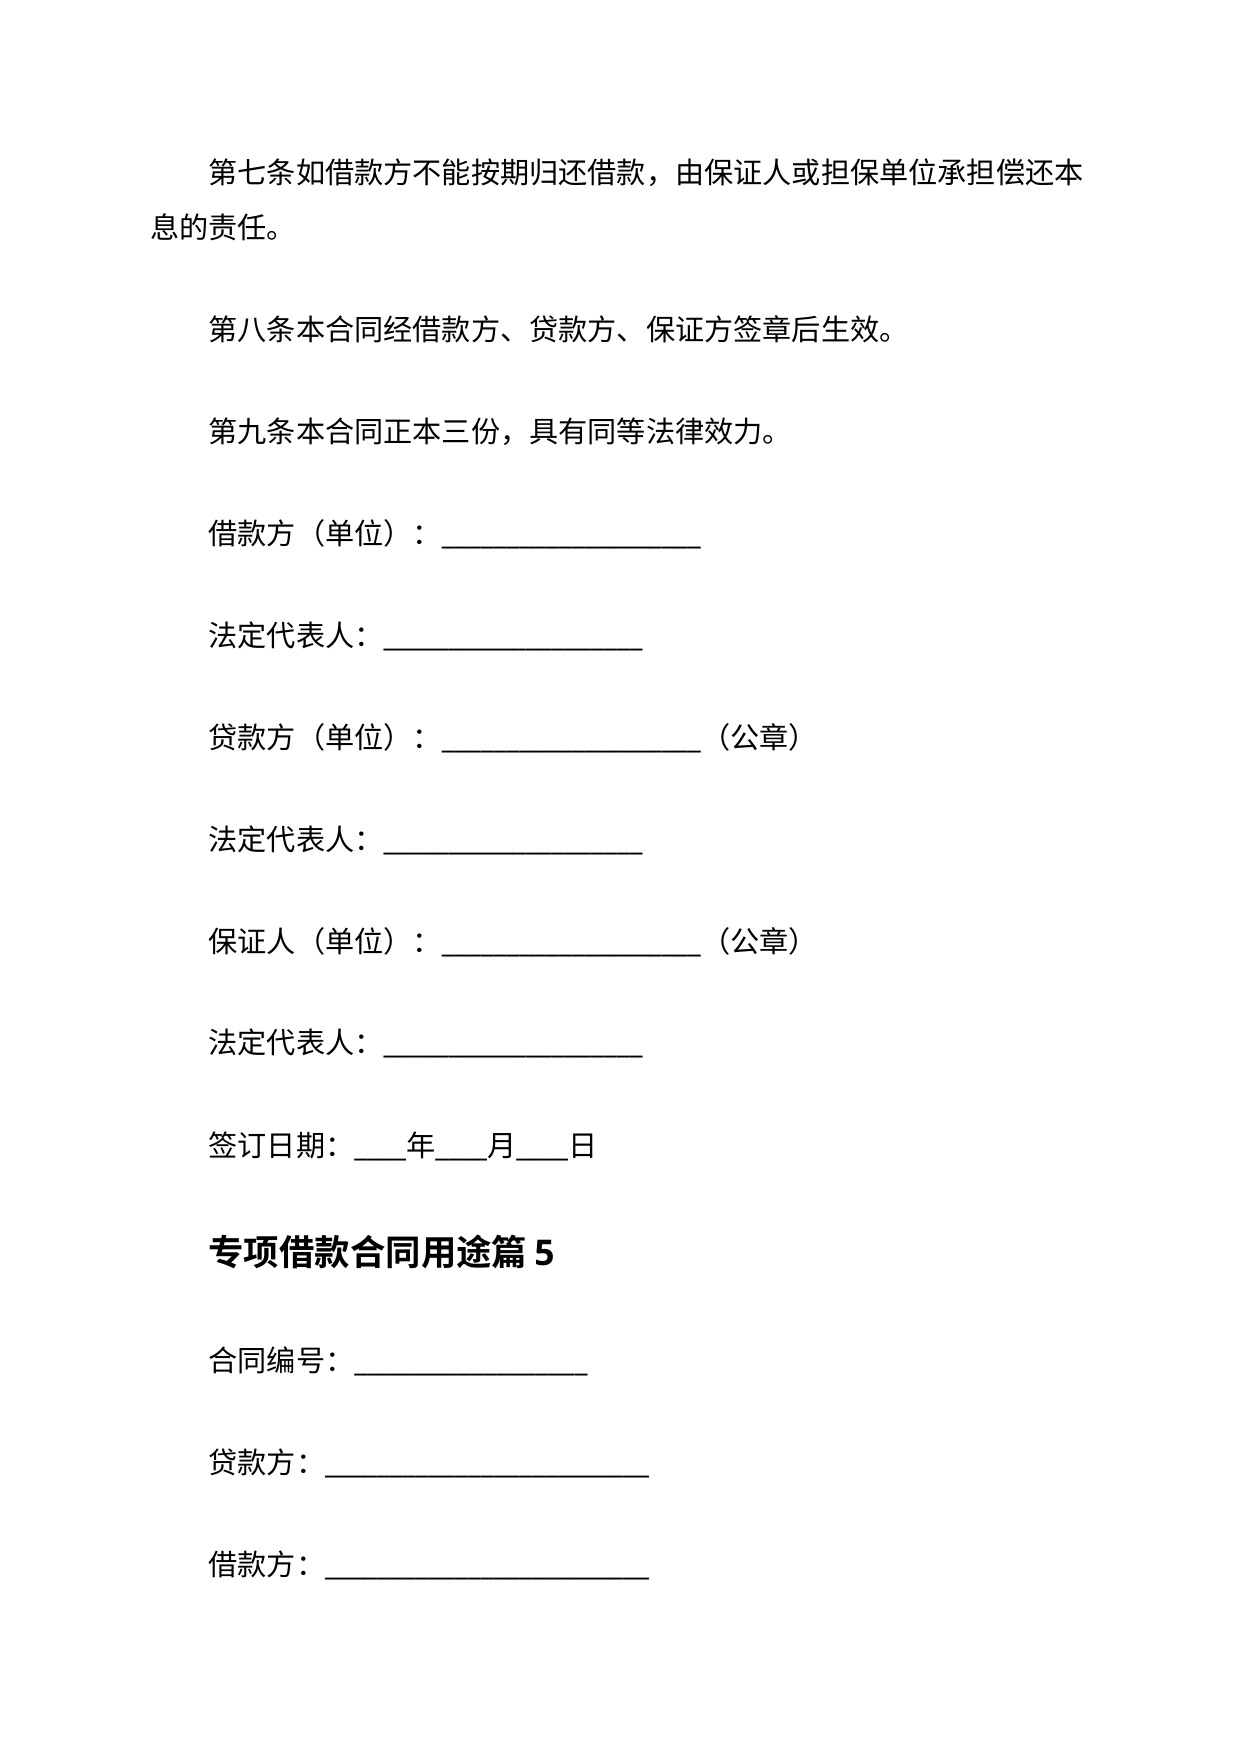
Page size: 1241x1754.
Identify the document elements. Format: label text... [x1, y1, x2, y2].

text 第九条本合同正本三份，具有同等法律效力。 [150, 408, 1090, 451]
text 法定代表人：____________________ [150, 816, 1090, 858]
text 贷款方（单位）：____________________（公章） [150, 714, 1090, 757]
text 法定代表人：____________________ [150, 1020, 1090, 1062]
text 专项借款合同用途篇5 [150, 1224, 1090, 1275]
text 签订日期：____年____月____日 [150, 1122, 1090, 1164]
text 借款方：_________________________ [150, 1542, 1090, 1584]
text 贷款方：_________________________ [150, 1439, 1090, 1482]
text 借款方（单位）：____________________ [150, 510, 1090, 553]
text 第八条本合同经借款方、贷款方、保证方签章后生效。 [150, 307, 1090, 349]
text 保证人（单位）：____________________（公章） [150, 918, 1090, 961]
text 合同编号：__________________ [150, 1338, 1090, 1380]
text 法定代表人：____________________ [150, 612, 1090, 654]
text 第七条如借款方不能按期归还借款，由保证人或担保单位承担偿还本息的责任。 [150, 150, 1090, 247]
